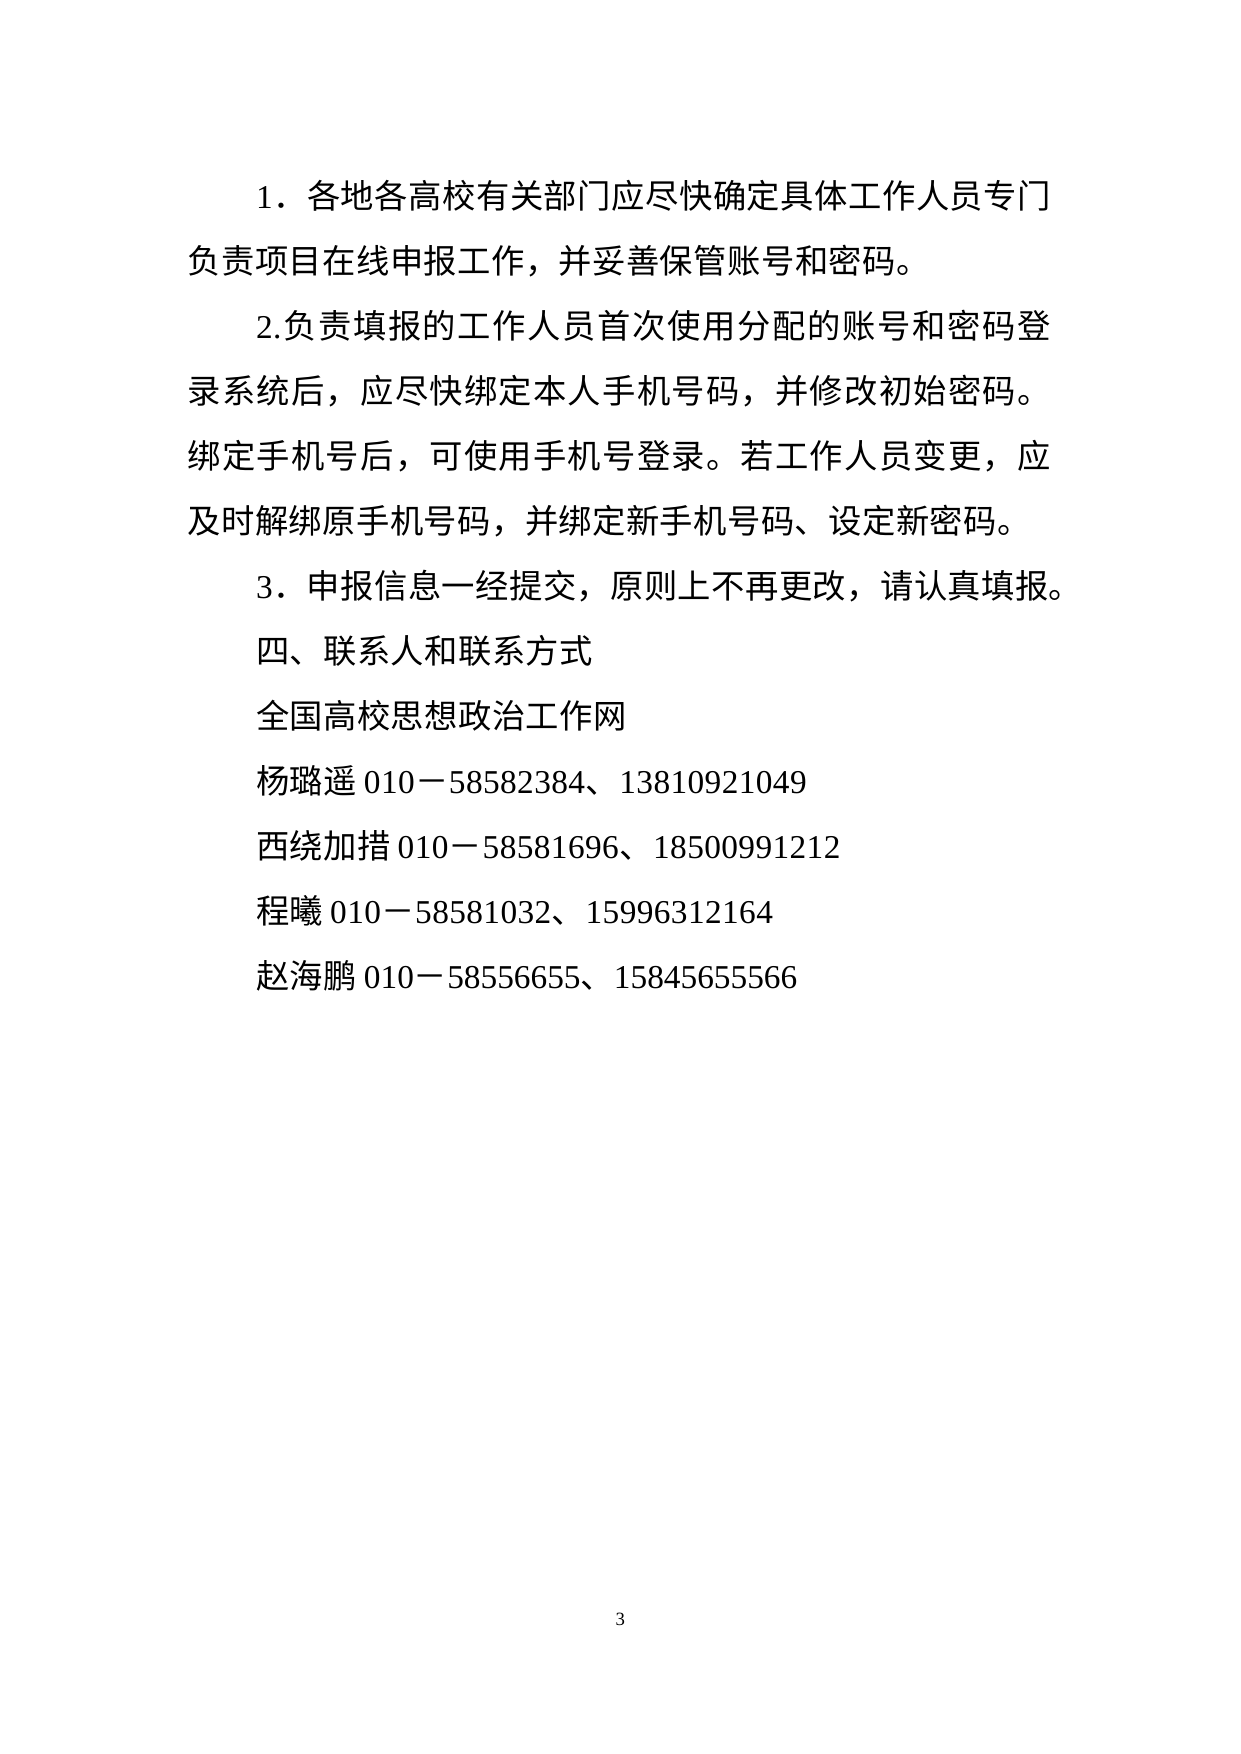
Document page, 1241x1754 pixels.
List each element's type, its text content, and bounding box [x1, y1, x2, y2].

text 全国高校思想政治工作网 [187, 682, 1053, 747]
text 杨璐遥010－58582384、13810921049 [187, 747, 1053, 812]
text 1．各地各高校有关部门应尽快确定具体工作人员专门负责项目在线申报工作，并妥善保管账号和密码。 [187, 162, 1053, 292]
text 3．申报信息一经提交，原则上不再更改，请认真填报。 [187, 552, 1053, 617]
text 西绕加措010－58581696、18500991212 [187, 812, 1053, 877]
text 四、联系人和联系方式 [187, 617, 1053, 682]
text 程曦010－58581032、15996312164 [187, 877, 1053, 942]
text 2.负责填报的工作人员首次使用分配的账号和密码登录系统后，应尽快绑定本人手机号码，并修改初始密码。绑定手机号后，可使用手机号登录。若工作人员变更，应及时解绑原手机号码，并绑定新手机号码、设定新密码。 [187, 292, 1053, 552]
text 赵海鹏010－58556655、15845655566 [187, 942, 1053, 1007]
